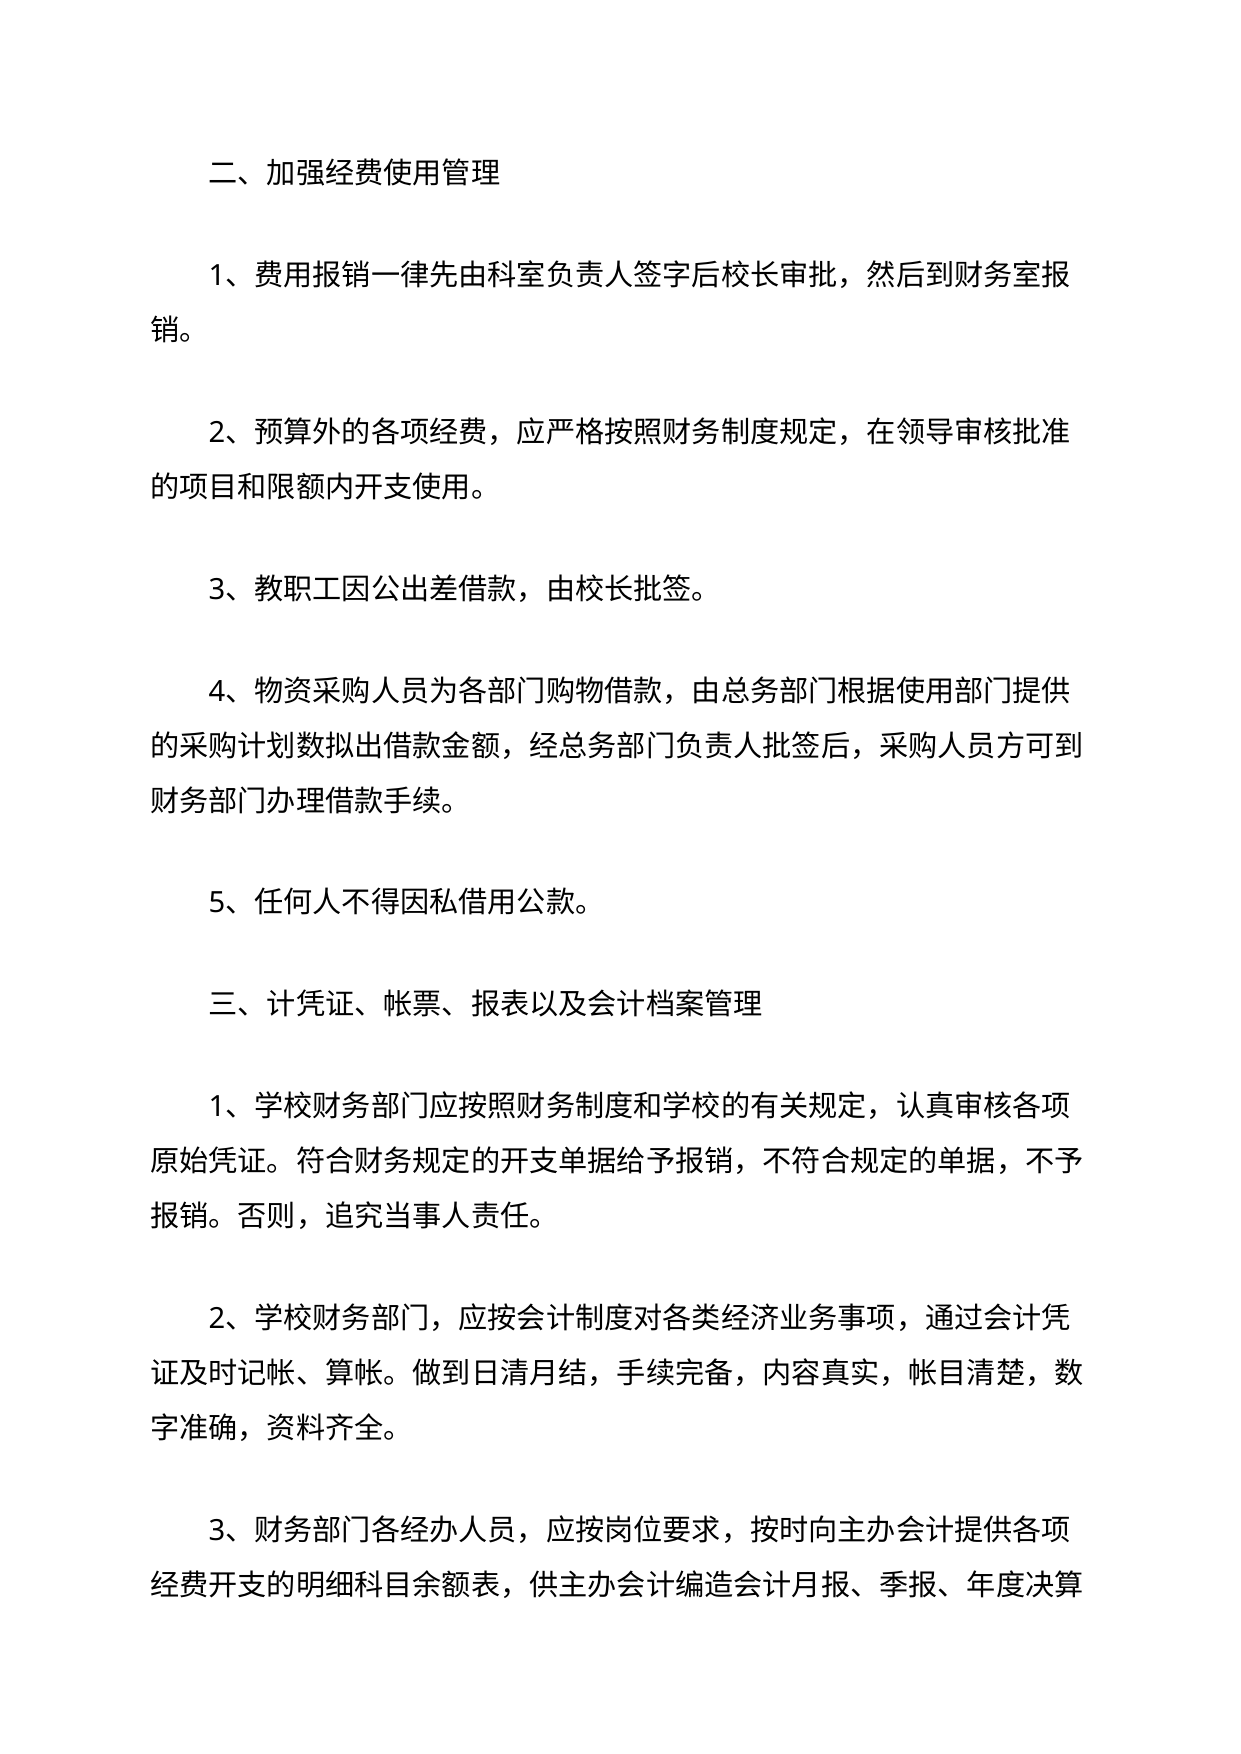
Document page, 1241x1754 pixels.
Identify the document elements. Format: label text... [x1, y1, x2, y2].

text 1、学校财务部门应按照财务制度和学校的有关规定，认真审核各项原始凭证。符合财务规定的开支单据给予报销，不符合规定的单据，不予报销。否则，追究当事人责任。 [150, 1083, 1090, 1235]
text 5、任何人不得因私借用公款。 [150, 879, 1090, 921]
text 三、计凭证、帐票、报表以及会计档案管理 [150, 981, 1090, 1023]
text 2、学校财务部门，应按会计制度对各类经济业务事项，通过会计凭证及时记帐、算帐。做到日清月结，手续完备，内容真实，帐目清楚，数字准确，资料齐全。 [150, 1294, 1090, 1447]
text 3、教职工因公出差借款，由校长批签。 [150, 565, 1090, 608]
text 4、物资采购人员为各部门购物借款，由总务部门根据使用部门提供的采购计划数拟出借款金额，经总务部门负责人批签后，采购人员方可到财务部门办理借款手续。 [150, 667, 1090, 819]
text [150, 1506, 1090, 1603]
text 2、预算外的各项经费，应严格按照财务制度规定，在领导审核批准的项目和限额内开支使用。 [150, 408, 1090, 506]
text 1、费用报销一律先由科室负责人签字后校长审批，然后到财务室报销。 [150, 252, 1090, 349]
text 二、加强经费使用管理 [150, 150, 1090, 192]
